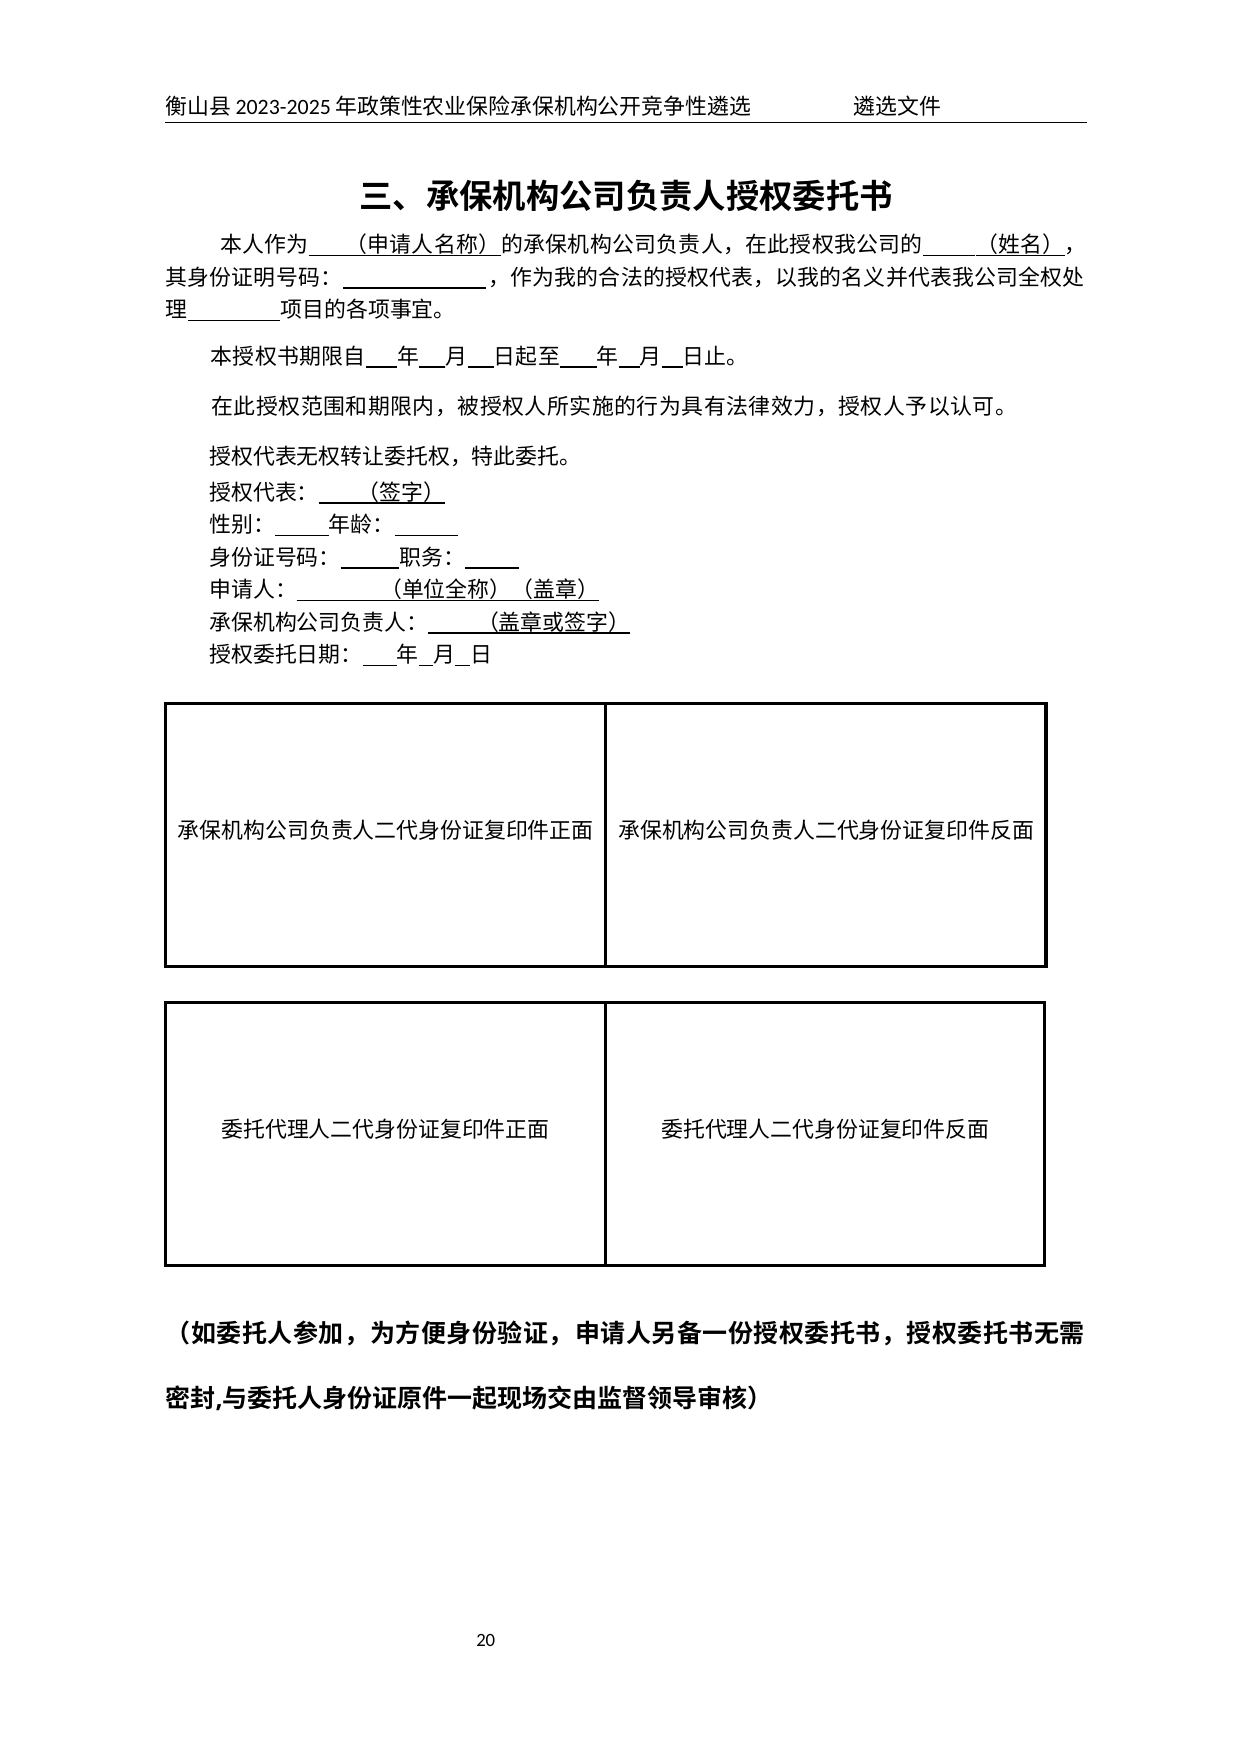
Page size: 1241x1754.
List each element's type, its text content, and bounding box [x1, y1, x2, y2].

table_header 委托代理人二代身份证复印件正面 [167, 1004, 604, 1264]
text （如委托人参加，为方便身份验证，申请人另备一份授权委托书，授权委托书无需密封,与委托人身份证原件一起现场交由监督领导审核） [165, 1299, 1087, 1429]
table_header 承保机构公司负责人二代身份证复印件反面 [607, 705, 1044, 965]
text 在此授权范围和期限内，被授权人所实施的行为具有法律效力，授权人予以认可。 [165, 374, 1087, 424]
text 三、承保机构公司负责人授权委托书 [165, 162, 1087, 227]
table_header 承保机构公司负责人二代身份证复印件正面 [167, 705, 604, 965]
text 申请人： （单位全称）（盖章） [165, 572, 1087, 604]
text 性别： 年龄： [165, 507, 1087, 539]
text 身份证号码： 职务： [165, 539, 1087, 572]
table_header 委托代理人二代身份证复印件反面 [607, 1004, 1043, 1264]
text 授权代表： （签字） [165, 474, 1087, 507]
text 本授权书期限自 年 月 日起至 年 月 日止。 [165, 324, 1087, 374]
text 授权代表无权转让委托权，特此委托。 [165, 424, 1087, 474]
text 本人作为 （申请人名称）的承保机构公司负责人，在此授权我公司的 （姓名），其身份证明号码： ，作为我的合法的授权代表，以我的名义并代表我公司全权处理 项目的各项事宜。 [165, 227, 1087, 324]
text 授权委托日期： 年 月 日 [165, 637, 1087, 669]
text 承保机构公司负责人： （盖章或签字） [165, 604, 1087, 637]
